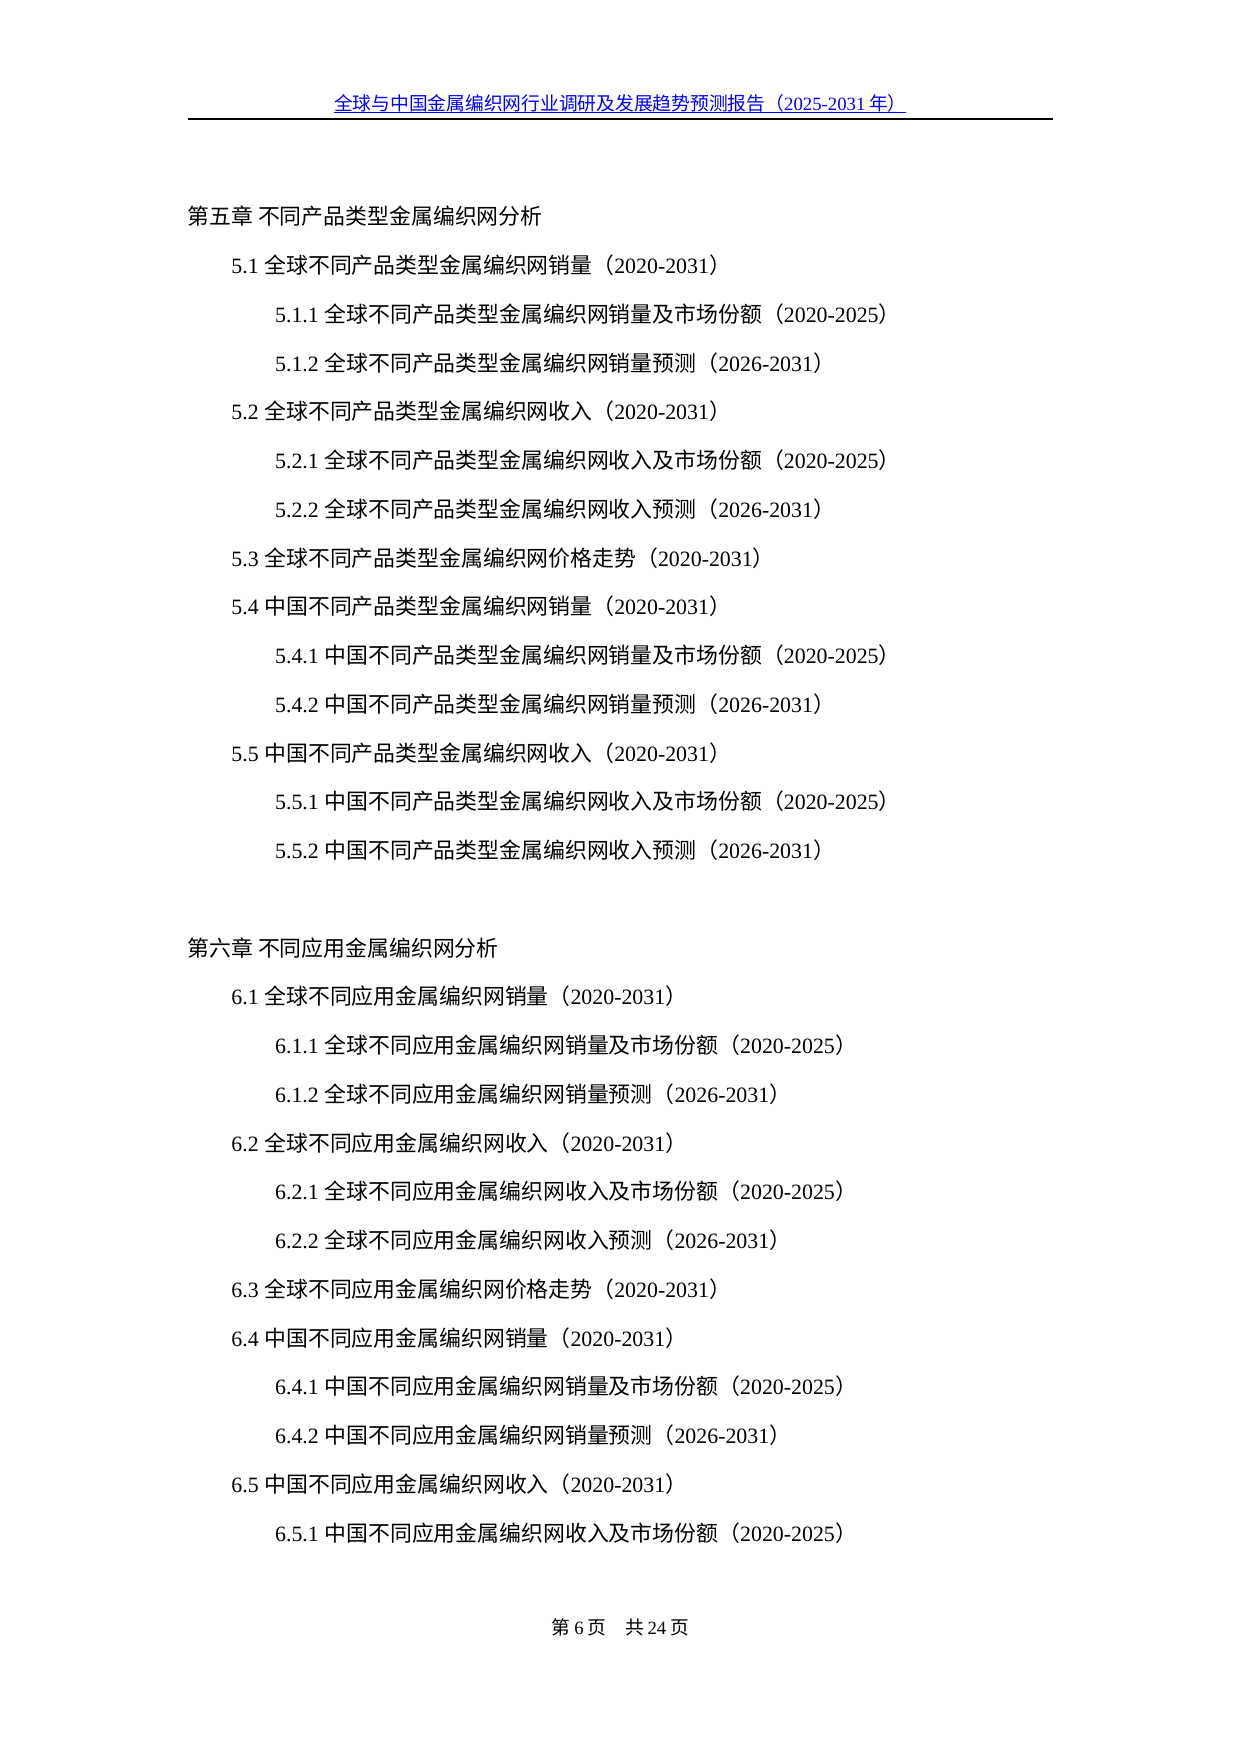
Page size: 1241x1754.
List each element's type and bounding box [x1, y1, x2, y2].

text [187, 150, 1053, 1548]
